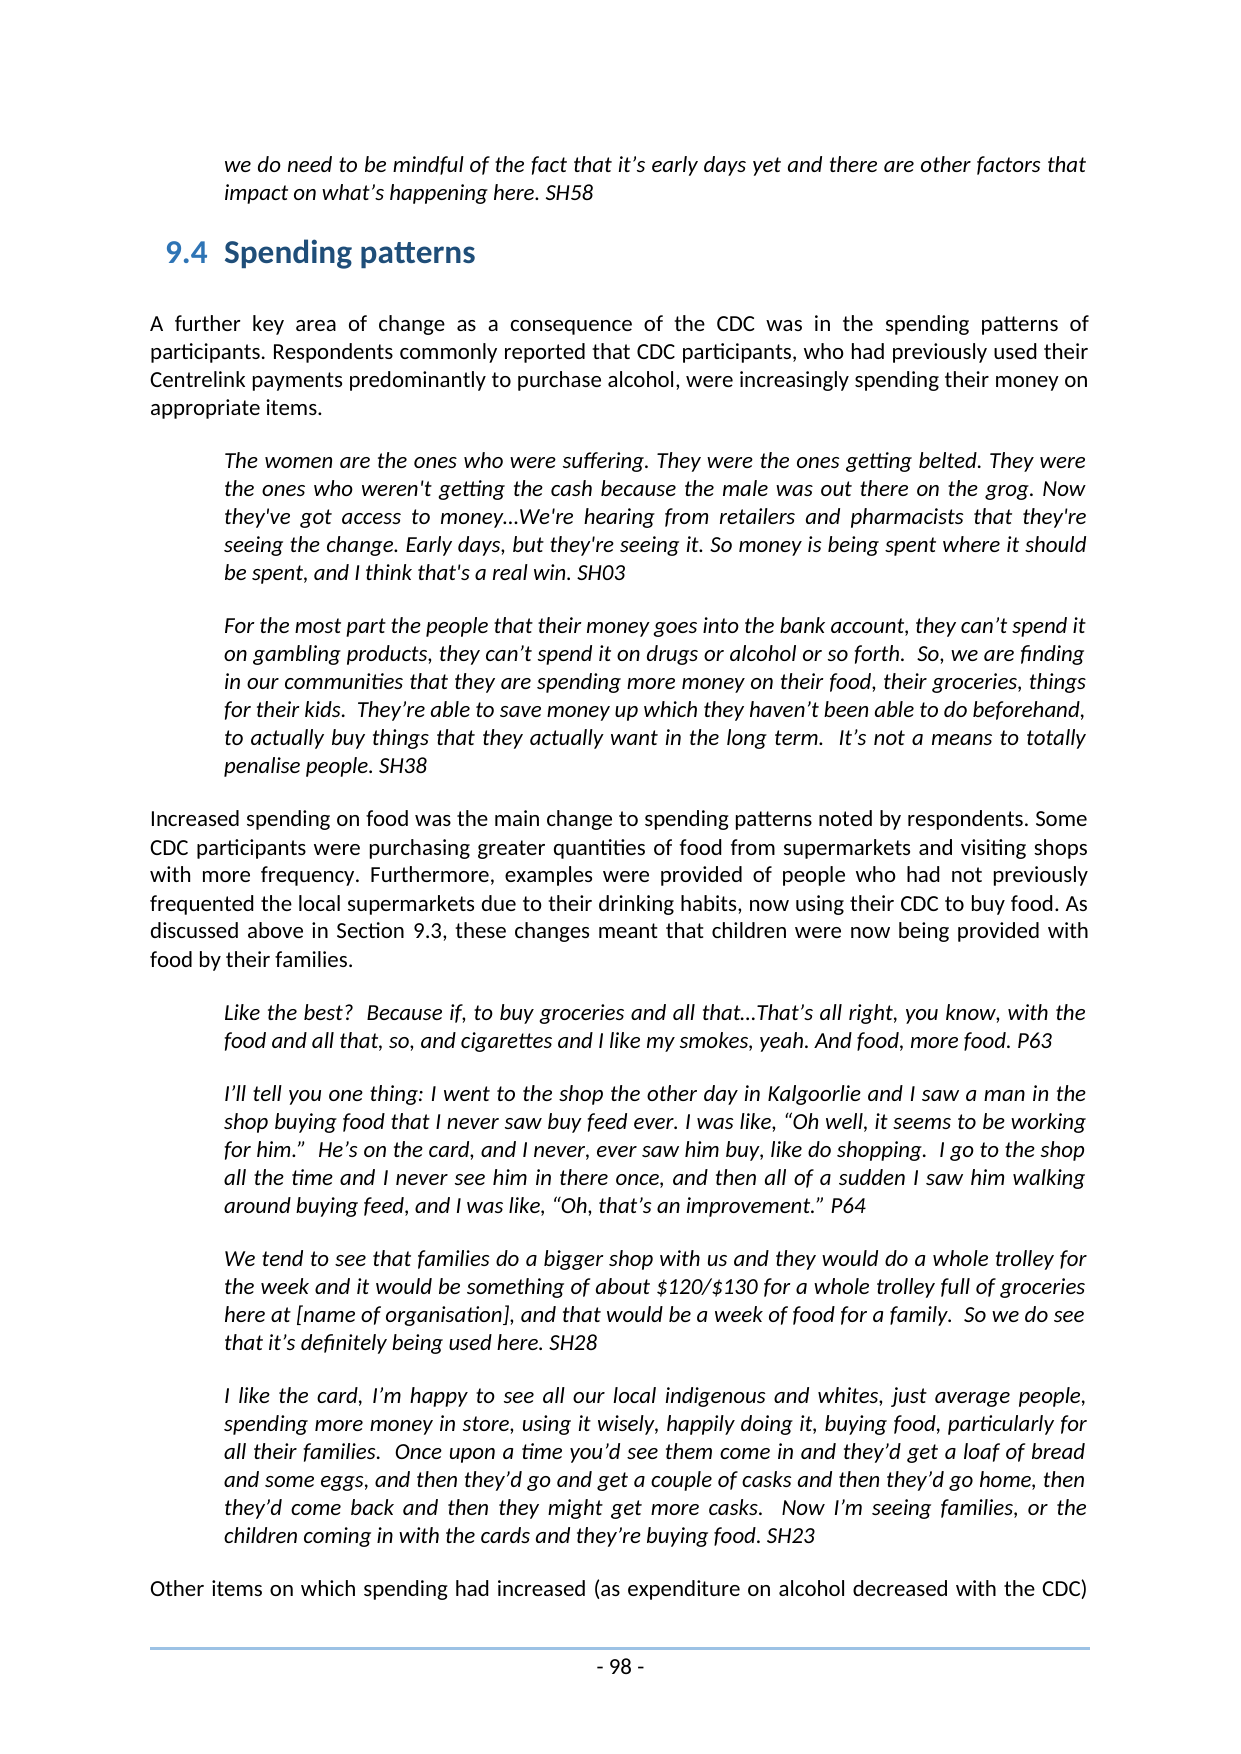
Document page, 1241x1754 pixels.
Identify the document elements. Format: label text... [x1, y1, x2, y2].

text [224, 150, 1090, 206]
text The women are the ones who were suffering. They were the ones getting belted. They were the ones who weren't getting the cash because the male was out there on the grog. Now they've got access to money…We're hearing from retailers and pharmacists that they're seeing the change. Early days, but they're seeing it. So money is being spent where it should be spent, and I think that's a real win. SH03 [224, 446, 1090, 586]
text We tend to see that families do a bigger shop with us and they would do a whole trolley for the week and it would be something of about $120/$130 for a whole trolley full of groceries here at [name of organisation], and that would be a week of food for a family. So we do see that it’s definitely being used here. SH28 [224, 1244, 1090, 1356]
subtitle Spending patterns [165, 231, 1090, 272]
text Like the best? Because if, to buy groceries and all that…That’s all right, you know, with the food and all that, so, and cigarettes and I like my smokes, yeah. And food, more food. P63 [224, 998, 1090, 1054]
text A further key area of change as a consequence of the CDC was in the spending patterns of participants. Respondents commonly reported that CDC participants, who had previously used their Centrelink payments predominantly to purchase alcohol, were increasingly spending their money on appropriate items. [150, 309, 1090, 421]
text I’ll tell you one thing: I went to the shop the other day in Kalgoorlie and I saw a man in the shop buying food that I never saw buy feed ever. I was like, “Oh well, it seems to be working for him.” He’s on the card, and I never, ever saw him buy, like do shopping. I go to the shop all the time and I never see him in there once, and then all of a sudden I saw him walking around buying feed, and I was like, “Oh, that’s an improvement.” P64 [224, 1079, 1090, 1219]
text I like the card, I’m happy to see all our local indigenous and whites, just average people, spending more money in store, using it wisely, happily doing it, buying food, particularly for all their families. Once upon a time you’d see them come in and they’d get a loaf of bread and some eggs, and then they’d go and get a couple of casks and then they’d go home, then they’d come back and then they might get more casks. Now I’m seeing families, or the children coming in with the cards and they’re buying food. SH23 [224, 1381, 1090, 1549]
text Increased spending on food was the main change to spending patterns noted by respondents. Some CDC participants were purchasing greater quantities of food from supermarkets and visiting shops with more frequency. Furthermore, examples were provided of people who had not previously frequented the local supermarkets due to their drinking habits, now using their CDC to buy food. As discussed above in Section 9.3, these changes meant that children were now being provided with food by their families. [150, 804, 1090, 973]
text For the most part the people that their money goes into the bank account, they can’t spend it on gambling products, they can’t spend it on drugs or alcohol or so forth. So, we are finding in our communities that they are spending more money on their food, their groceries, things for their kids. They’re able to save money up which they haven’t been able to do beforehand, to actually buy things that they actually want in the long term. It’s not a means to totally penalise people. SH38 [224, 611, 1090, 779]
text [150, 1574, 1090, 1602]
